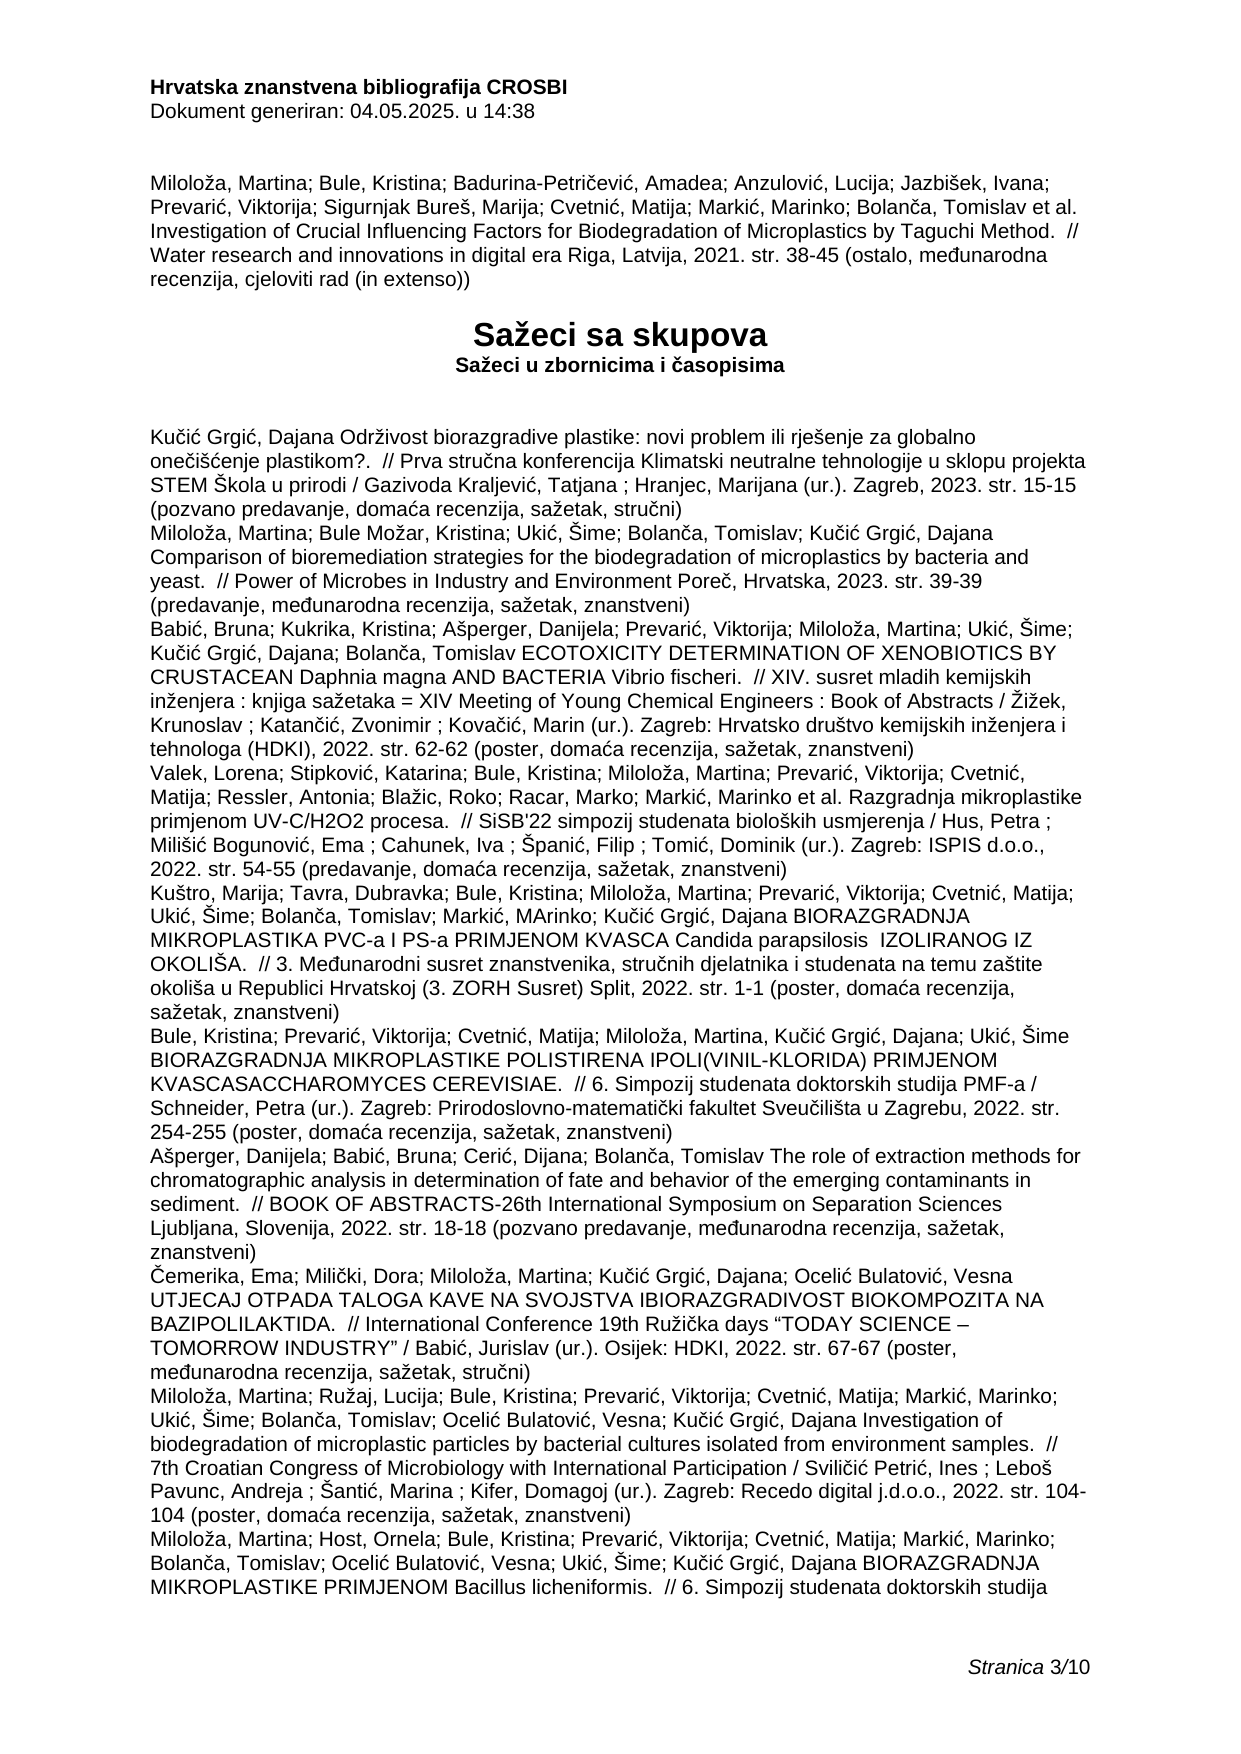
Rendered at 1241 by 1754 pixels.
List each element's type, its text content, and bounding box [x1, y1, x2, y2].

text Čemerika, Ema; Milički, Dora; Miloloža, Martina; Kučić Grgić, Dajana; Ocelić Bulatović, Vesna [150, 1264, 1090, 1383]
text Bule, Kristina; Prevarić, Viktorija; Cvetnić, Matija; Miloloža, Martina, Kučić Grgić, Dajana; Ukić, Šime [150, 1024, 1090, 1144]
subtitle Sažeci u zbornicima i časopisima [150, 353, 1090, 377]
text Kuštro, Marija; Tavra, Dubravka; Bule, Kristina; Miloloža, Martina; Prevarić, Viktorija; Cvetnić, Matija; Ukić, Šime; Bolanča, Tomislav; Markić, MArinko; Kučić Grgić, Dajana [150, 880, 1090, 1024]
text Valek, Lorena; Stipković, Katarina; Bule, Kristina; Miloloža, Martina; Prevarić, Viktorija; Cvetnić, Matija; Ressler, Antonia; Blažic, Roko; Racar, Marko; Markić, Marinko et al. [150, 761, 1090, 880]
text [150, 1527, 1090, 1599]
text Miloloža, Martina; Bule, Kristina; Badurina-Petričević, Amadea; Anzulović, Lucija; Jazbišek, Ivana; Prevarić, Viktorija; Sigurnjak Bureš, Marija; Cvetnić, Matija; Markić, Marinko; Bolanča, Tomislav et al. [150, 171, 1090, 291]
text Babić, Bruna; Kukrika, Kristina; Ašperger, Danijela; Prevarić, Viktorija; Miloloža, Martina; Ukić, Šime; Kučić Grgić, Dajana; Bolanča, Tomislav [150, 617, 1090, 761]
text Miloloža, Martina; Ružaj, Lucija; Bule, Kristina; Prevarić, Viktorija; Cvetnić, Matija; Markić, Marinko; Ukić, Šime; Bolanča, Tomislav; Ocelić Bulatović, Vesna; Kučić Grgić, Dajana [150, 1383, 1090, 1527]
text Miloloža, Martina; Bule Možar, Kristina; Ukić, Šime; Bolanča, Tomislav; Kučić Grgić, Dajana [150, 521, 1090, 617]
text Ašperger, Danijela; Babić, Bruna; Cerić, Dijana; Bolanča, Tomislav [150, 1144, 1090, 1264]
subtitle Sažeci sa skupova [150, 315, 1090, 353]
text Kučić Grgić, Dajana [150, 425, 1090, 521]
